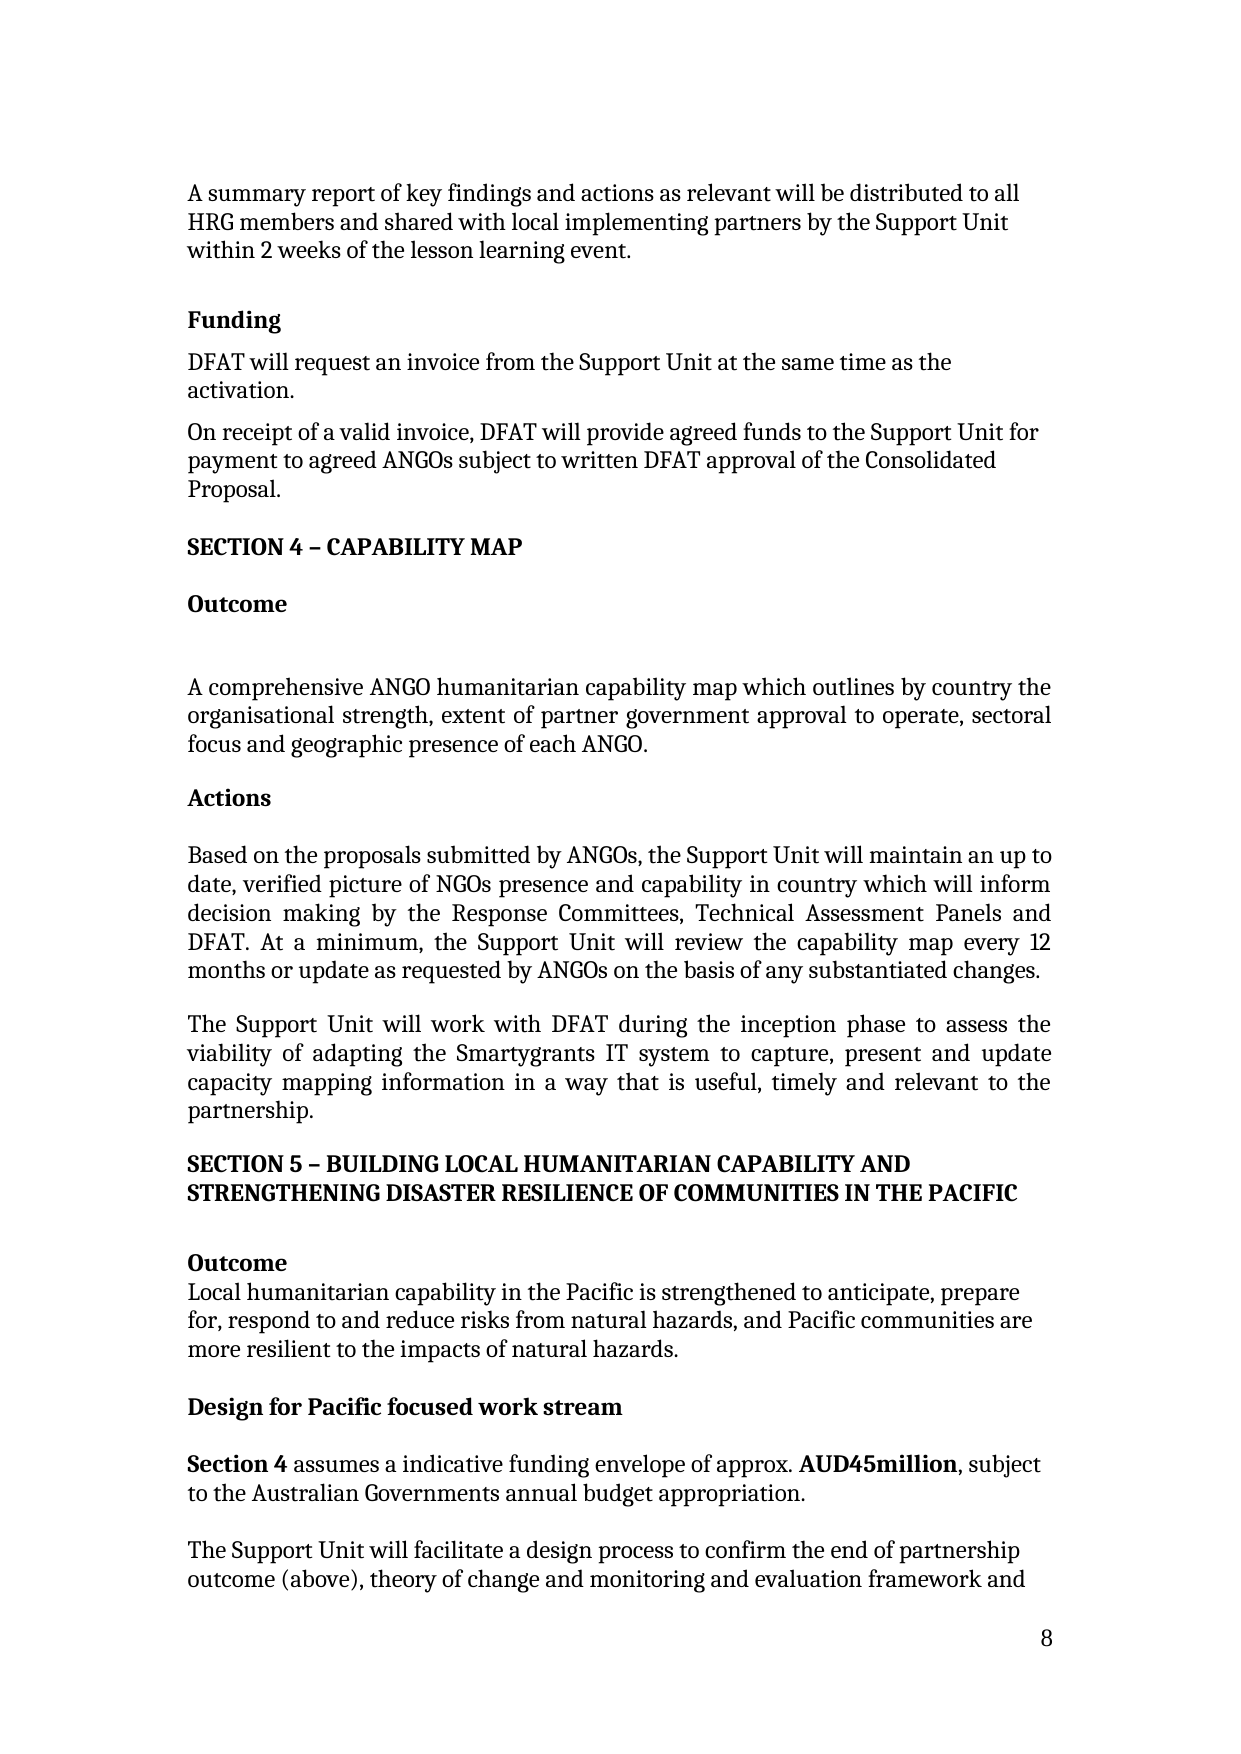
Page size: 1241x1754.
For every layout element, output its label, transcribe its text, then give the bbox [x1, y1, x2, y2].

text Section 4 assumes a indicative funding envelope of approx. AUD45million, subject to the Australian Governments annual budget appropriation. [187, 1450, 1053, 1507]
text Outcome [187, 1249, 1053, 1277]
text Funding [187, 306, 1053, 335]
text DFAT will request an invoice from the Support Unit at the same time as the activation. [187, 347, 1053, 405]
text Outcome [187, 590, 1053, 619]
text Design for Pacific focused work stream [187, 1392, 1053, 1421]
text The Support Unit will work with DFAT during the inception phase to assess the viability of adapting the Smartygrants IT system to capture, present and update capacity mapping information in a way that is useful, timely and relevant to the partnership. [187, 1010, 1053, 1125]
text A summary report of key findings and actions as relevant will be distributed to all HRG members and shared with local implementing partners by the Support Unit within 2 weeks of the lesson learning event. [187, 179, 1053, 265]
text Actions [187, 784, 1053, 812]
text A comprehensive ANGO humanitarian capability map which outlines by country the organisational strength, extent of partner government approval to operate, sectoral focus and geographic presence of each ANGO. [187, 672, 1053, 759]
text Based on the proposals submitted by ANGOs, the Support Unit will maintain an up to date, verified picture of NGOs presence and capability in country which will inform decision making by the Response Committees, Technical Assessment Panels and DFAT. At a minimum, the Support Unit will review the capability map every 12 months or update as requested by ANGOs on the basis of any substantiated changes. [187, 841, 1053, 985]
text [187, 1536, 1053, 1594]
text On receipt of a valid invoice, DFAT will provide agreed funds to the Support Unit for payment to agreed ANGOs subject to written DFAT approval of the Consolidated Proposal. [187, 417, 1053, 504]
text SECTION 4 – CAPABILITY MAP [187, 532, 1053, 561]
text SECTION 5 – BUILDING LOCAL HUMANITARIAN CAPABILITY AND STRENGTHENING DISASTER RESILIENCE OF COMMUNITIES IN THE PACIFIC [187, 1150, 1053, 1207]
text Local humanitarian capability in the Pacific is strengthened to anticipate, prepare for, respond to and reduce risks from natural hazards, and Pacific communities are more resilient to the impacts of natural hazards. [187, 1277, 1053, 1364]
